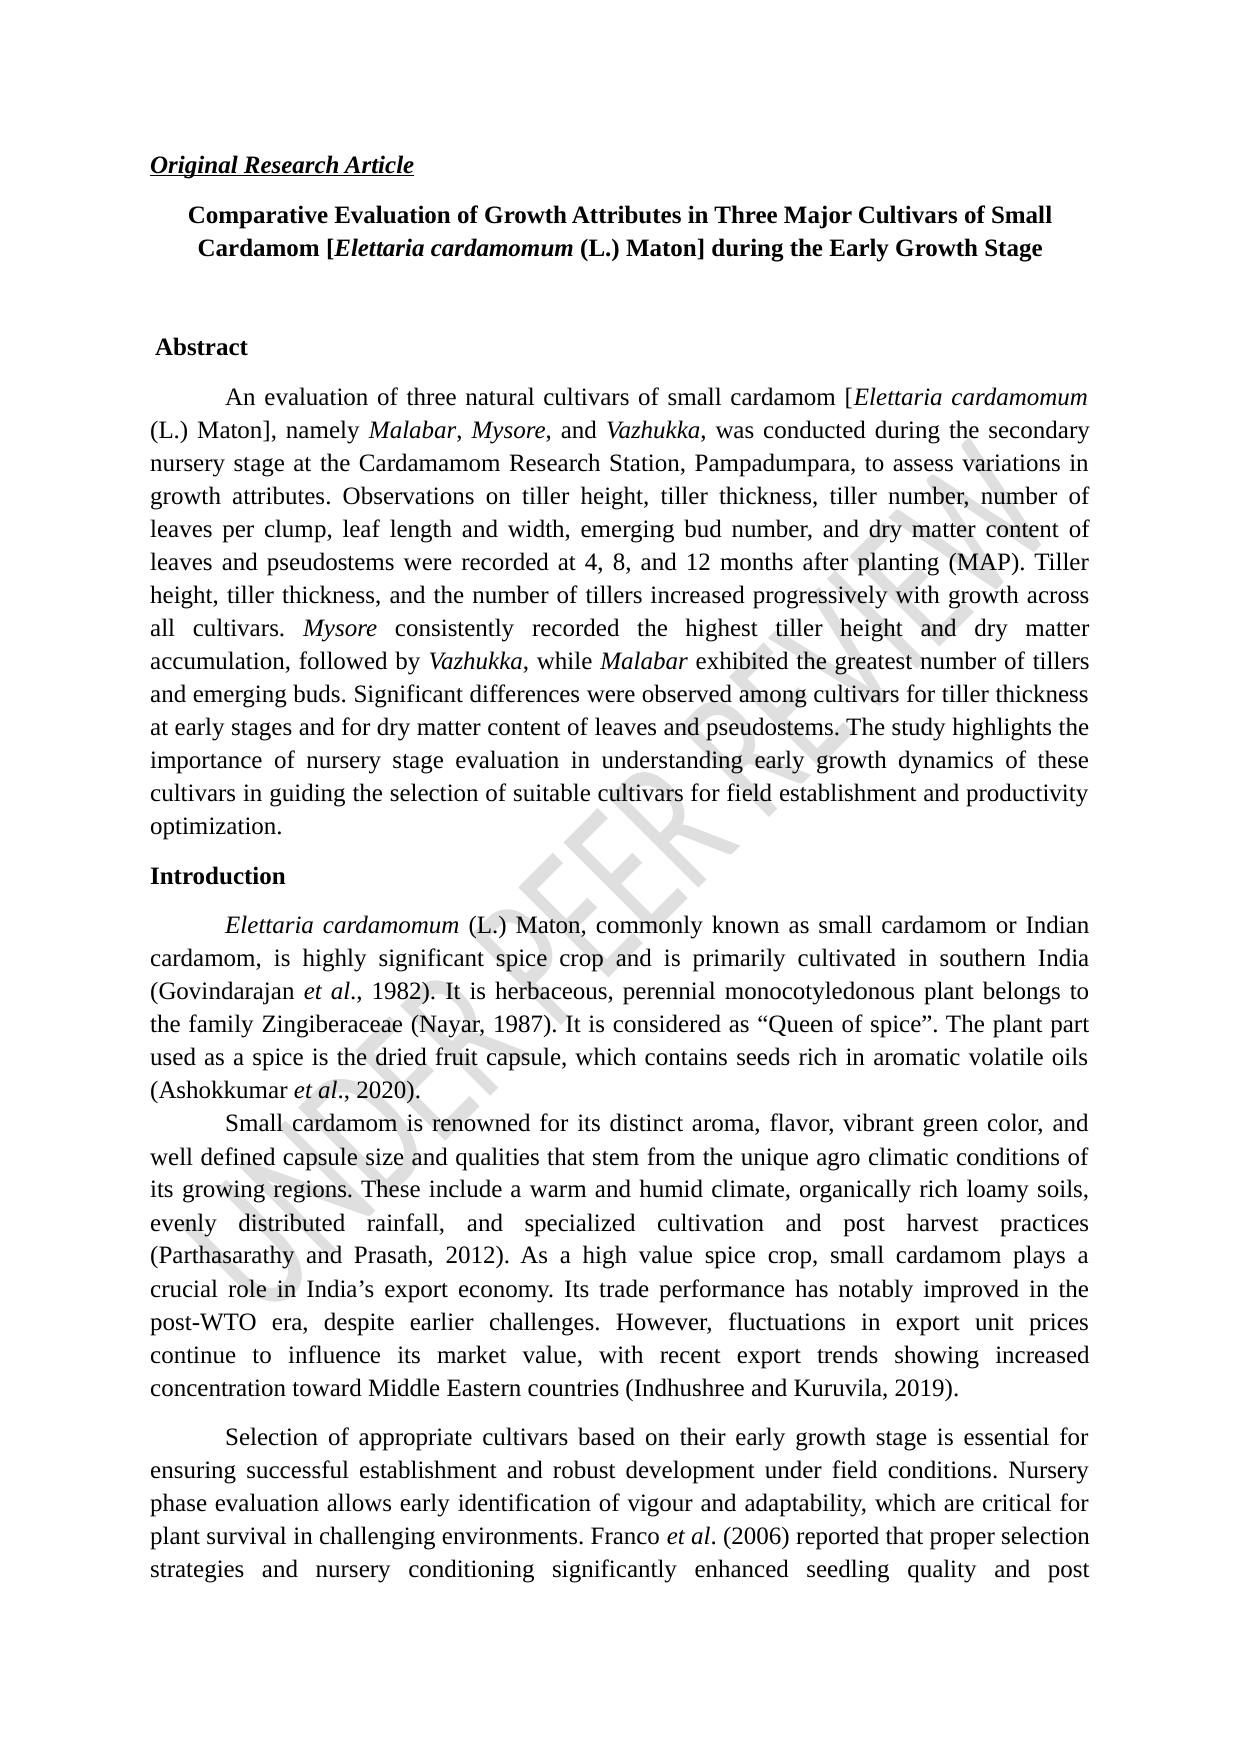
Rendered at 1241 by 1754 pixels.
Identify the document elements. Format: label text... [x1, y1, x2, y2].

text Abstract [150, 332, 1090, 361]
text Original Research Article [150, 150, 1090, 179]
text Introduction [150, 861, 1090, 889]
text Comparative Evaluation of Growth Attributes in Three Major Cultivars of Small Cardamom [Elettaria cardamomum (L.) Maton] during the Early Growth Stage [150, 200, 1090, 261]
text Small cardamom is renowned for its distinct aroma, flavor, vibrant green color, and well defined capsule size and qualities that stem from the unique agro climatic conditions of its growing regions. These include a warm and humid climate, organically rich loamy soils, evenly distributed rainfall, and specialized cultivation and post harvest practices (Parthasarathy and Prasath, 2012). As a high value spice crop, small cardamom plays a crucial role in India’s export economy. Its trade performance has notably improved in the post-WTO era, despite earlier challenges. However, fluctuations in export unit prices continue to influence its market value, with recent export trends showing increased concentration toward Middle Eastern countries (Indhushree and Kuruvila, 2019). [150, 1108, 1090, 1401]
text An evaluation of three natural cultivars of small cardamom [Elettaria cardamomum (L.) Maton], namely Malabar, Mysore, and Vazhukka, was conducted during the secondary nursery stage at the Cardamamom Research Station, Pampadumpara, to assess variations in growth attributes. Observations on tiller height, tiller thickness, tiller number, number of leaves per clump, leaf length and width, emerging bud number, and dry matter content of leaves and pseudostems were recorded at 4, 8, and 12 months after planting (MAP). Tiller height, tiller thickness, and the number of tillers increased progressively with growth across all cultivars. Mysore consistently recorded the highest tiller height and dry matter accumulation, followed by Vazhukka, while Malabar exhibited the greatest number of tillers and emerging buds. Significant differences were observed among cultivars for tiller thickness at early stages and for dry matter content of leaves and pseudostems. The study highlights the importance of nursery stage evaluation in understanding early growth dynamics of these cultivars in guiding the selection of suitable cultivars for field establishment and productivity optimization. [150, 382, 1090, 840]
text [150, 1422, 1090, 1583]
text Elettaria cardamomum (L.) Maton, commonly known as small cardamom or Indian cardamom, is highly significant spice crop and is primarily cultivated in southern India (Govindarajan et al., 1982). It is herbaceous, perennial monocotyledonous plant belongs to the family Zingiberaceae (Nayar, 1987). It is considered as “Queen of spice”. The plant part used as a spice is the dried fruit capsule, which contains seeds rich in aromatic volatile oils (Ashokkumar et al., 2020). [150, 910, 1090, 1104]
